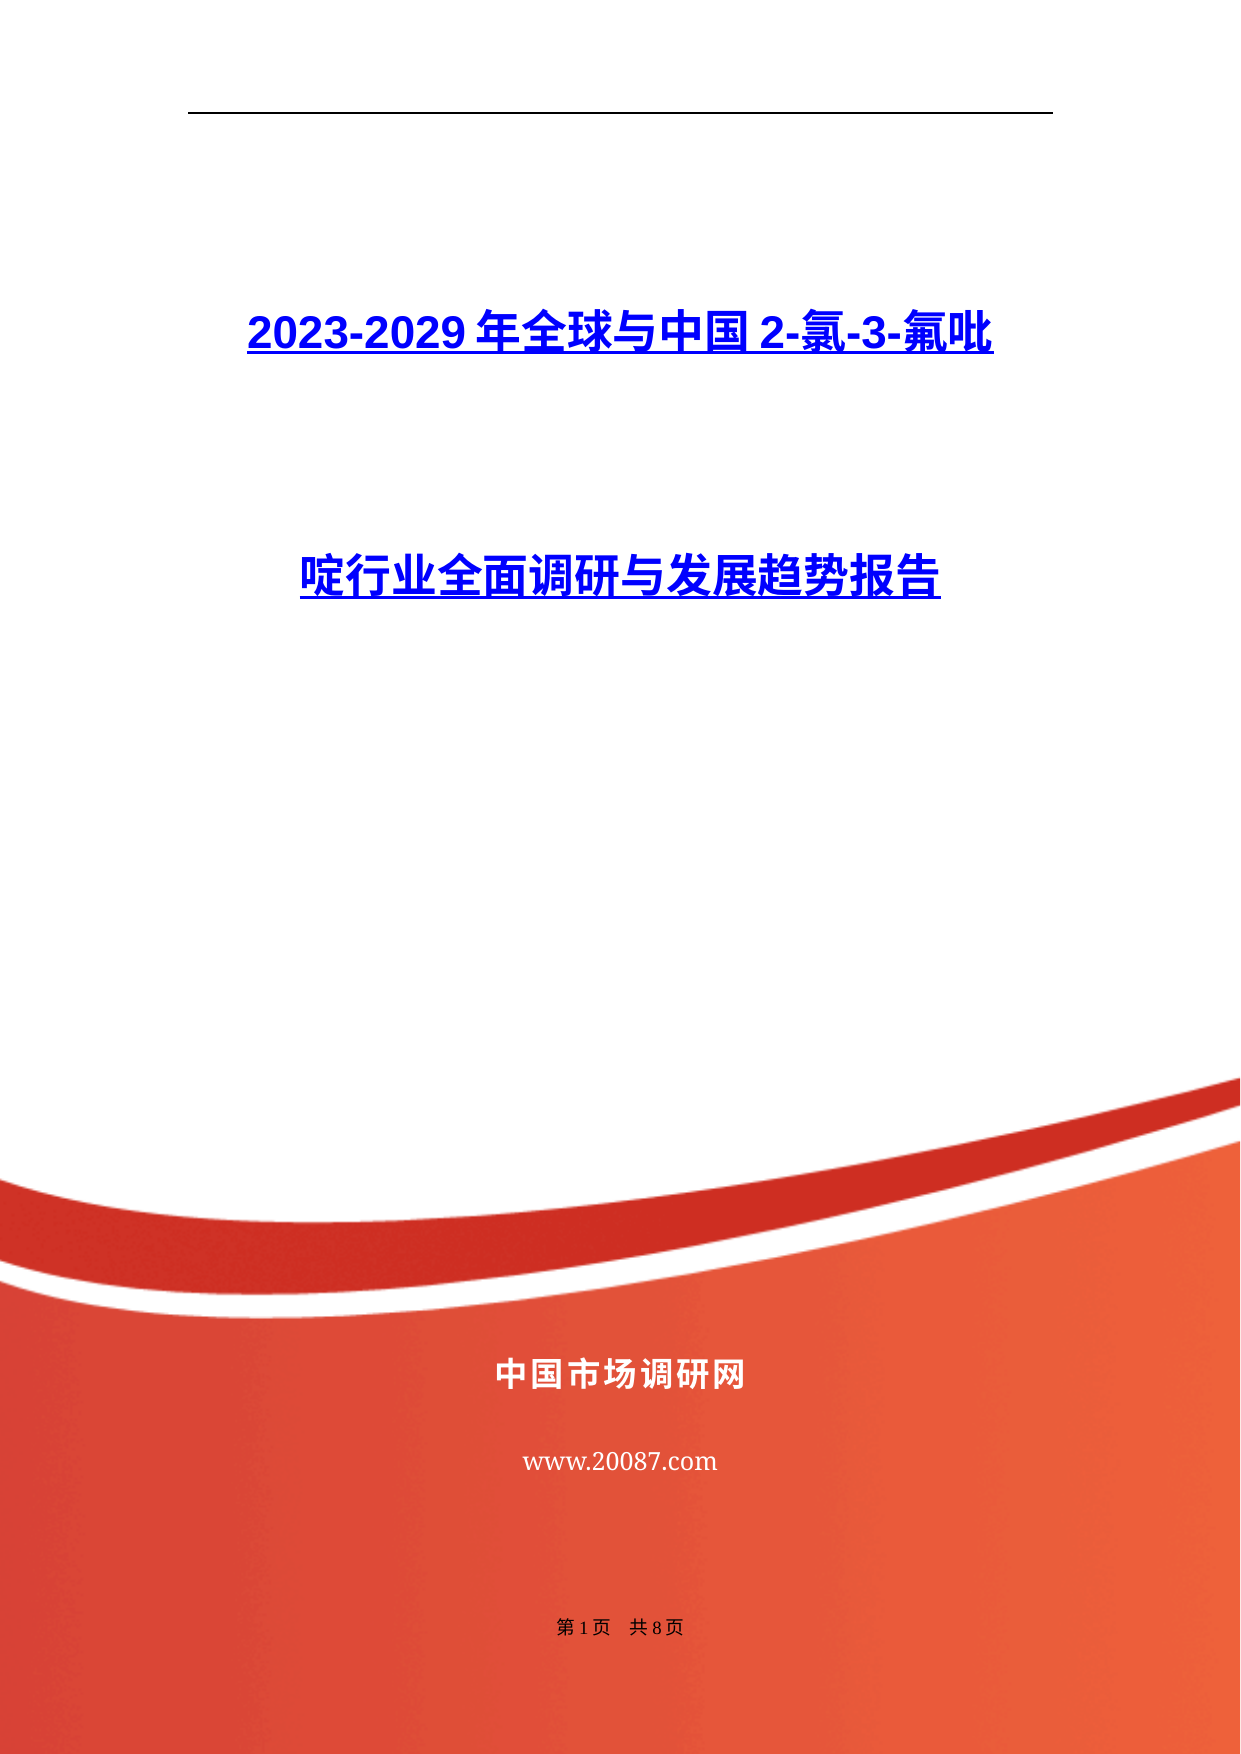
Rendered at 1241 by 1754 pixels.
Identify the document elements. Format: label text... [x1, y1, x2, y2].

picture [0, 1006, 1241, 1754]
text www.20087.com [187, 1428, 1053, 1493]
table_header 2023-2029年全球与中国2-氯-3-氟吡啶行业全面调研与发展趋势报告 [188, 207, 1053, 773]
subtitle 中国市场调研网 [187, 1339, 1053, 1404]
